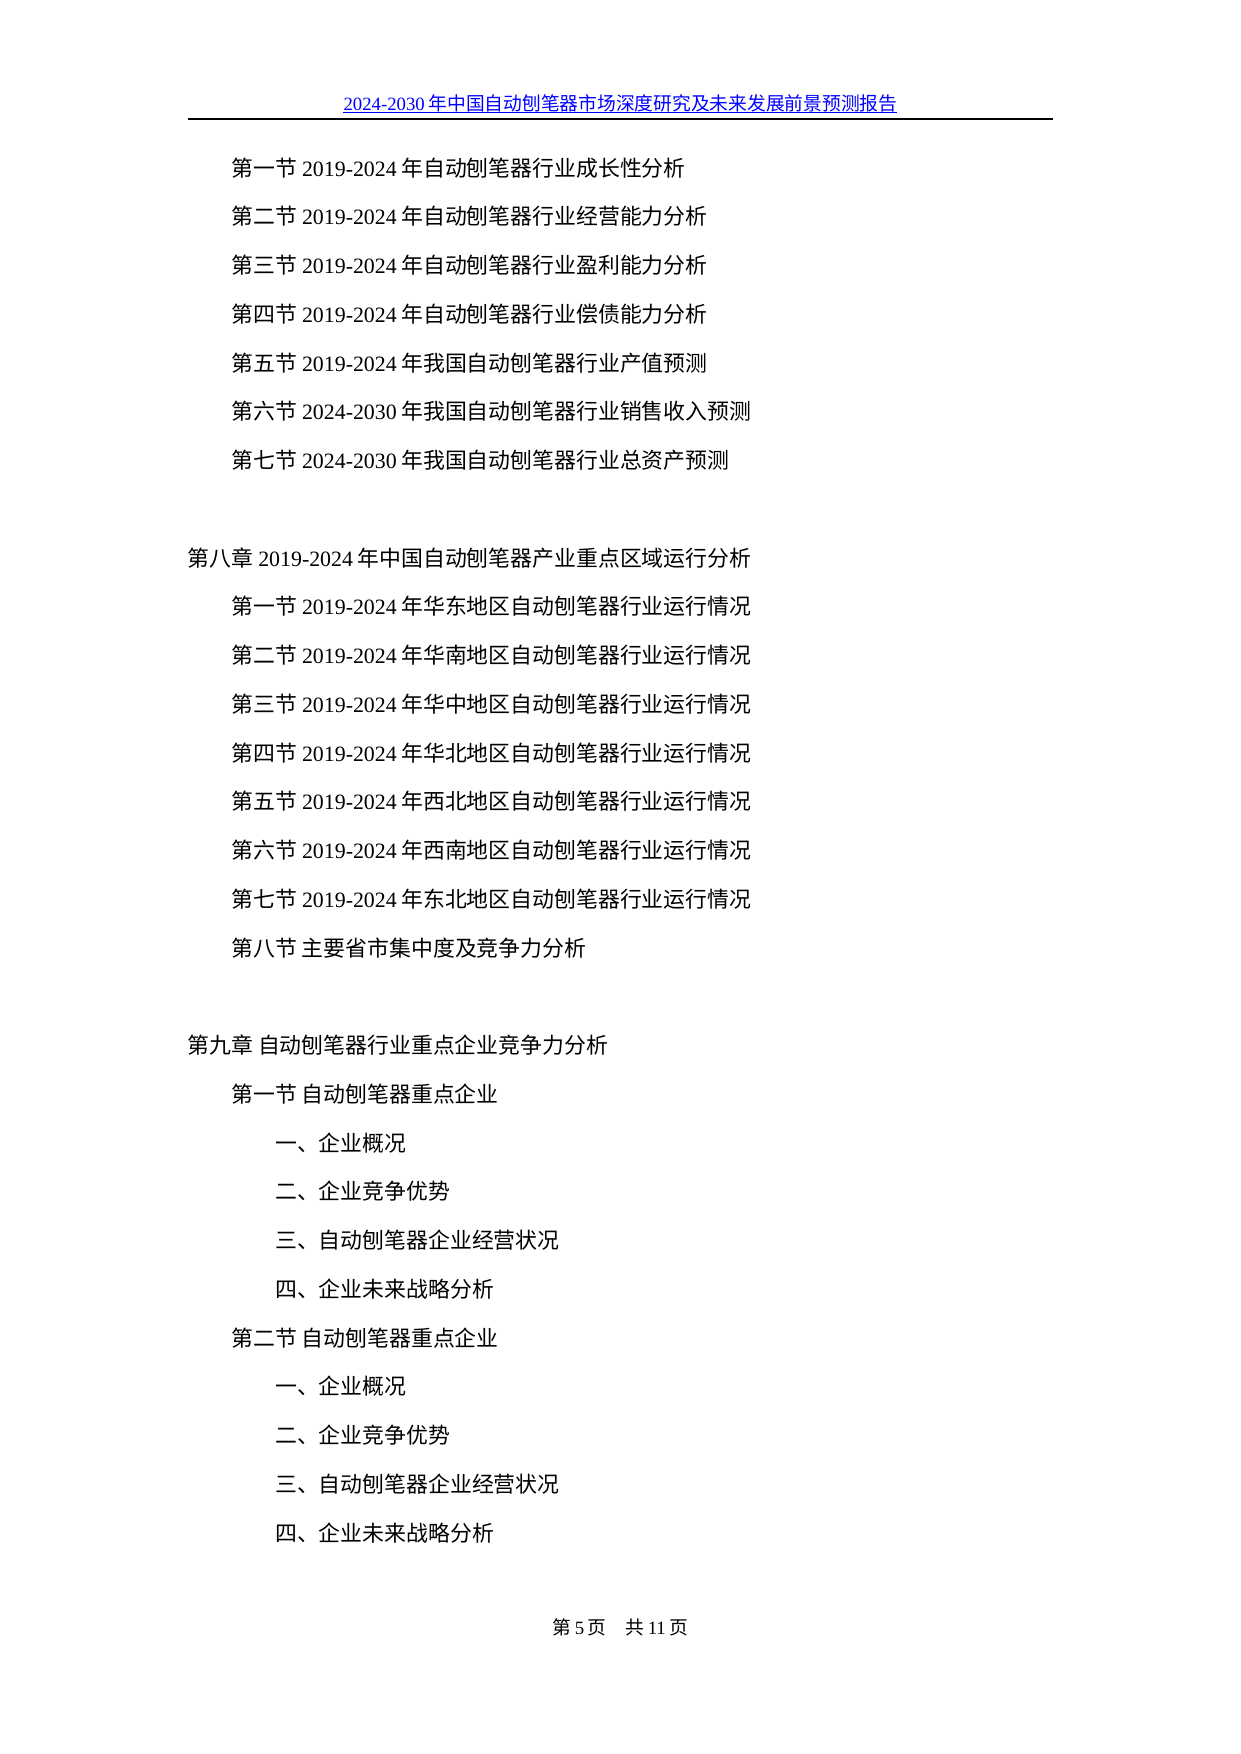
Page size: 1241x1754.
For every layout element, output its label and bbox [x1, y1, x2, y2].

text [187, 150, 1053, 1548]
